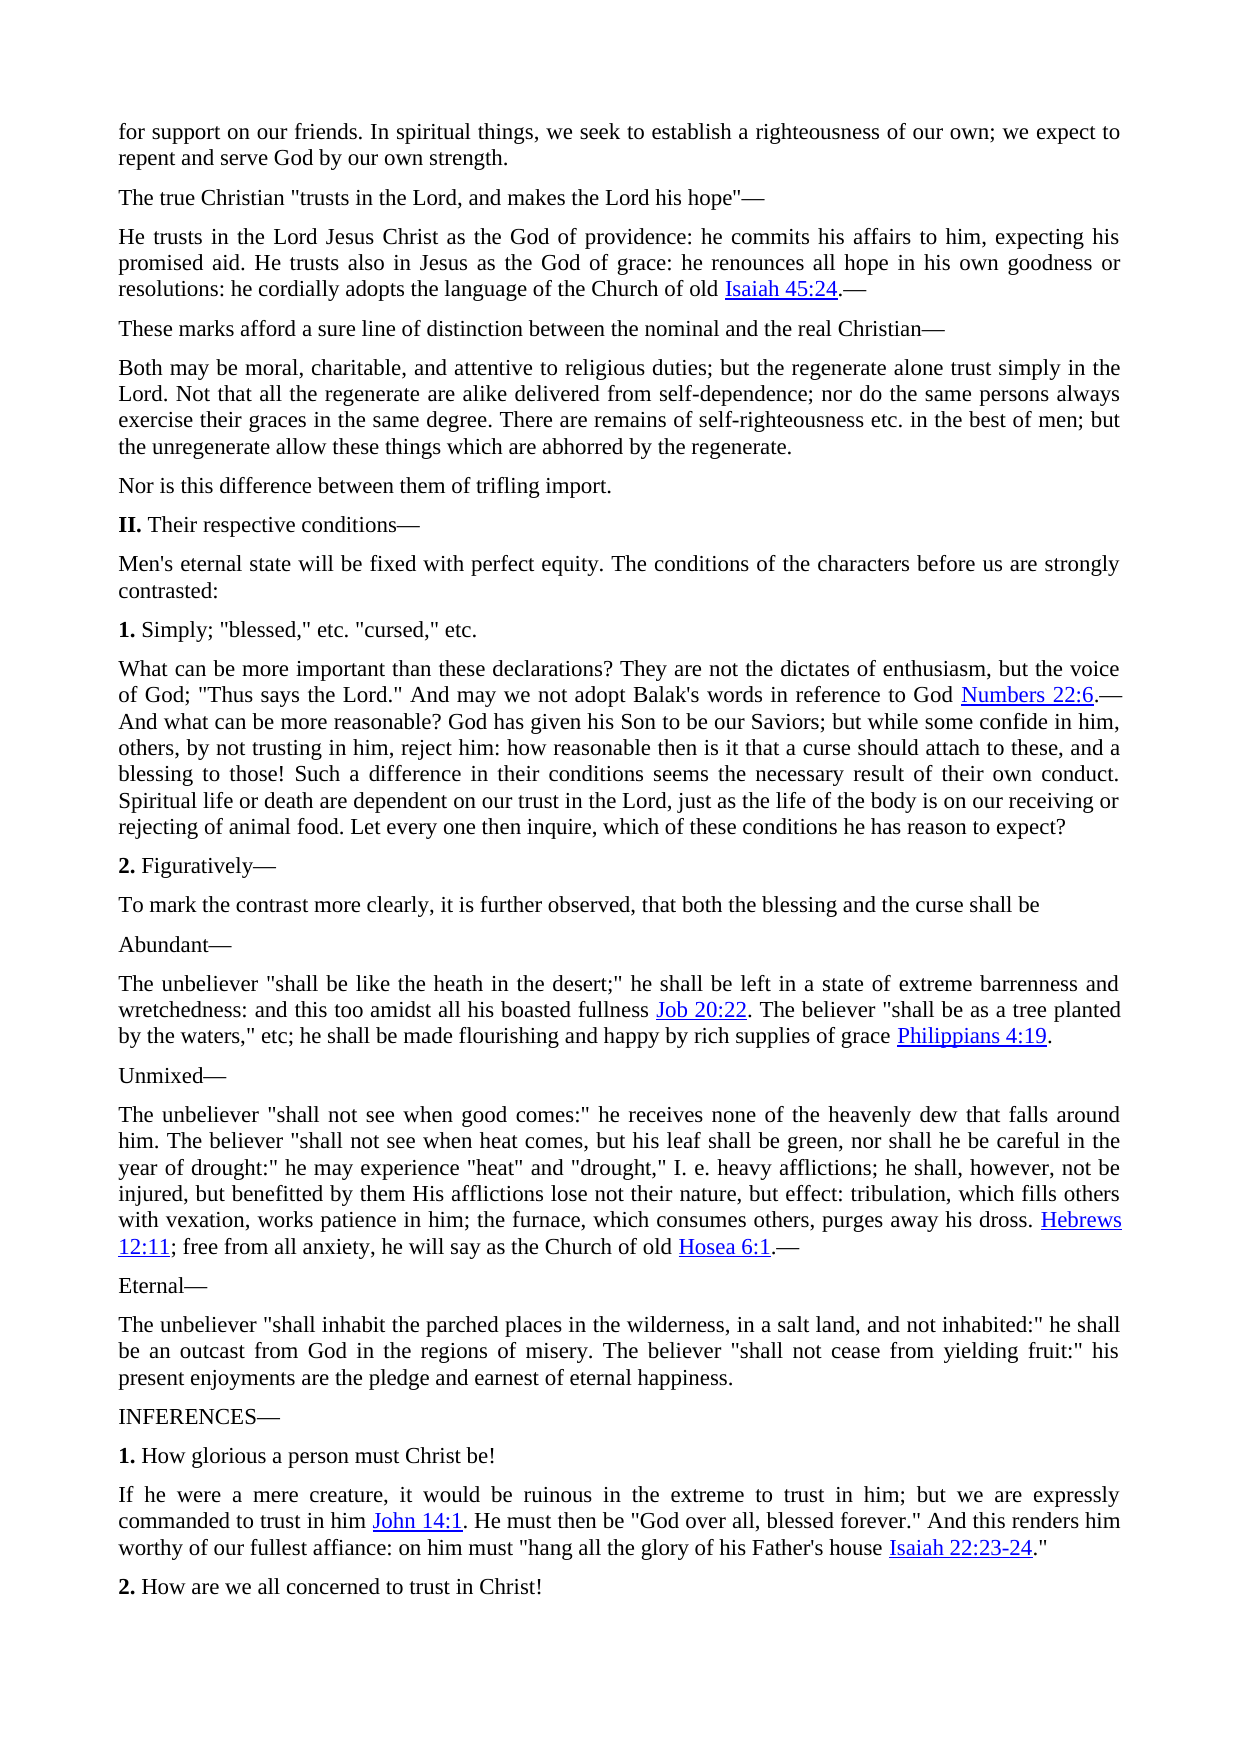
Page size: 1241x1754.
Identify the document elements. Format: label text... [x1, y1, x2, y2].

text He trusts in the Lord Jesus Christ as the God of providence: he commits his affairs to him, expecting his promised aid. He trusts also in Jesus as the God of grace: he renounces all hope in his own goodness or resolutions: he cordially adopts the language of the Church of old Isaiah 45:24.— [118, 223, 1122, 302]
text The unbeliever "shall be like the heath in the desert;" he shall be left in a state of extreme barrenness and wretchedness: and this too amidst all his boasted fullness Job 20:22. The believer "shall be as a tree planted by the waters," etc; he shall be made flourishing and happy by rich supplies of grace Philippians 4:19. [118, 970, 1122, 1049]
text If he were a mere creature, it would be ruinous in the extreme to trust in him; but we are expressly commanded to trust in him John 14:1. He must then be "God over all, blessed forever." And this renders him worthy of our fullest affiance: on him must "hang all the glory of his Father's house Isaiah 22:23-24." [118, 1481, 1122, 1560]
text INFERENCES— [118, 1403, 1122, 1429]
text Eternal— [118, 1272, 1122, 1298]
text 2. Figuratively— [118, 852, 1122, 879]
text 1. How glorious a person must Christ be! [118, 1442, 1122, 1468]
text The unbeliever "shall not see when good comes:" he receives none of the heavenly dew that falls around him. The believer "shall not see when heat comes, but his leaf shall be green, nor shall he be careful in the year of drought:" he may experience "heat" and "drought," I. e. heavy afflictions; he shall, however, not be injured, but benefitted by them His afflictions lose not their nature, but effect: tribulation, which fills others with vexation, works patience in him; the furnace, which consumes others, purges away his dross. Hebrews 12:11; free from all anxiety, he will say as the Church of old Hosea 6:1.— [118, 1101, 1122, 1259]
text II. Their respective conditions— [118, 511, 1122, 538]
text What can be more important than these declarations? They are not the dictates of enthusiasm, but the voice of God; "Thus says the Lord." And may we not adopt Balak's words in reference to God Numbers 22:6.—And what can be more reasonable? God has given his Son to be our Saviors; but while some confide in him, others, by not trusting in him, reject him: how reasonable then is it that a curse should attach to these, and a blessing to those! Such a difference in their conditions seems the necessary result of their own conduct. Spiritual life or death are dependent on our trust in the Lord, just as the life of the body is on our receiving or rejecting of animal food. Let every one then inquire, which of these conditions he has reason to expect? [118, 655, 1122, 839]
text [118, 118, 1122, 171]
text Abundant— [118, 931, 1122, 957]
text Nor is this difference between them of trifling import. [118, 472, 1122, 498]
text Both may be moral, charitable, and attentive to religious duties; but the regenerate alone trust simply in the Lord. Not that all the regenerate are alike delivered from self-dependence; nor do the same persons always exercise their graces in the same degree. There are remains of self-righteousness etc. in the best of men; but the unregenerate allow these things which are abhorred by the regenerate. [118, 354, 1122, 459]
text The true Christian "trusts in the Lord, and makes the Lord his hope"— [118, 184, 1122, 210]
text 1. Simply; "blessed," etc. "cursed," etc. [118, 616, 1122, 642]
text 2. How are we all concerned to trust in Christ! [118, 1573, 1122, 1599]
text The unbeliever "shall inhabit the parched places in the wilderness, in a salt land, and not inhabited:" he shall be an outcast from God in the regions of misery. The believer "shall not cease from yielding fruit:" his present enjoyments are the pledge and earnest of eternal happiness. [118, 1311, 1122, 1390]
text To mark the contrast more clearly, it is further observed, that both the blessing and the curse shall be [118, 892, 1122, 918]
text Men's eternal state will be fixed with perfect equity. The conditions of the characters before us are strongly contrasted: [118, 550, 1122, 603]
text Unmixed— [118, 1062, 1122, 1088]
text These marks afford a sure line of distinction between the nominal and the real Christian— [118, 315, 1122, 341]
